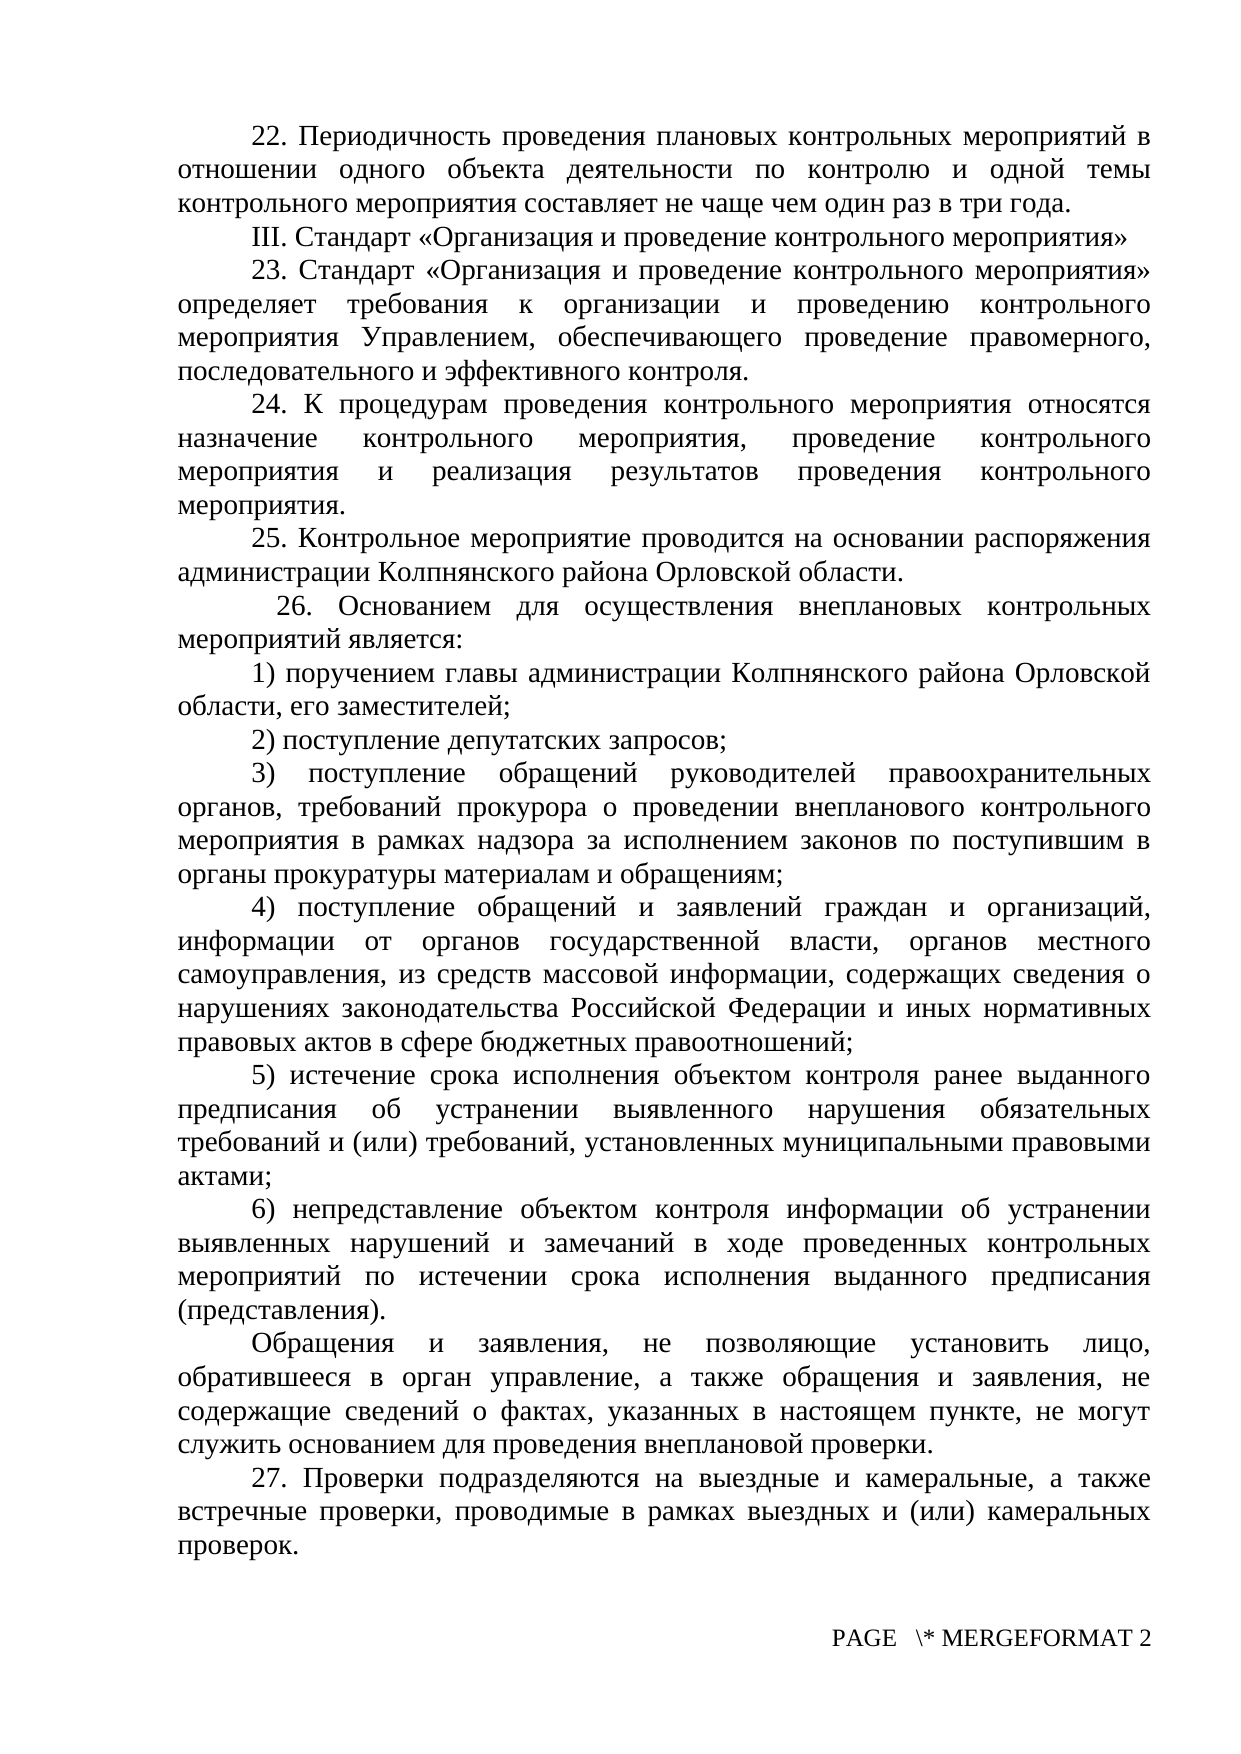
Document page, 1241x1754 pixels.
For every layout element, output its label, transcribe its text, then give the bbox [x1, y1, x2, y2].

text 26. Основанием для осуществления внеплановых контрольных мероприятий является: [177, 588, 1152, 655]
text 24. К процедурам проведения контрольного мероприятия относятся назначение контрольного мероприятия, проведение контрольного мероприятия и реализация результатов проведения контрольного мероприятия. [177, 386, 1152, 521]
text Обращения и заявления, не позволяющие установить лицо, обратившееся в орган управление, а также обращения и заявления, не содержащие сведений о фактах, указанных в настоящем пункте, не могут служить основанием для проведения внеплановой проверки. [177, 1326, 1152, 1460]
text 25. Контрольное мероприятие проводится на основании распоряжения администрации Колпнянского района Орловской области. [177, 521, 1152, 588]
text 22. Периодичность проведения плановых контрольных мероприятий в отношении одного объекта деятельности по контролю и одной темы контрольного мероприятия составляет не чаще чем один раз в три года. [177, 118, 1152, 219]
text 23. Стандарт «Организация и проведение контрольного мероприятия» определяет требования к организации и проведению контрольного мероприятия Управлением, обеспечивающего проведение правомерного, последовательного и эффективного контроля. [177, 252, 1152, 386]
text 1) поручением главы администрации Колпнянского района Орловской области, его заместителей; [177, 655, 1152, 722]
text 6) непредставление объектом контроля информации об устранении выявленных нарушений и замечаний в ходе проведенных контрольных мероприятий по истечении срока исполнения выданного предписания (представления). [177, 1191, 1152, 1326]
text 5) истечение срока исполнения объектом контроля ранее выданного предписания об устранении выявленного нарушения обязательных требований и (или) требований, установленных муниципальными правовыми актами; [177, 1057, 1152, 1191]
text 2) поступление депутатских запросов; [177, 722, 1152, 755]
text III. Стандарт «Организация и проведение контрольного мероприятия» [177, 219, 1152, 252]
text 27. Проверки подразделяются на выездные и камеральные, а также встречные проверки, проводимые в рамках выездных и (или) камеральных проверок. [177, 1460, 1152, 1560]
text 4) поступление обращений и заявлений граждан и организаций, информации от органов государственной власти, органов местного самоуправления, из средств массовой информации, содержащих сведения о нарушениях законодательства Российской Федерации и иных нормативных правовых актов в сфере бюджетных правоотношений; [177, 889, 1152, 1057]
text 3) поступление обращений руководителей правоохранительных органов, требований прокурора о проведении внепланового контрольного мероприятия в рамках надзора за исполнением законов по поступившим в органы прокуратуры материалам и обращениям; [177, 755, 1152, 889]
